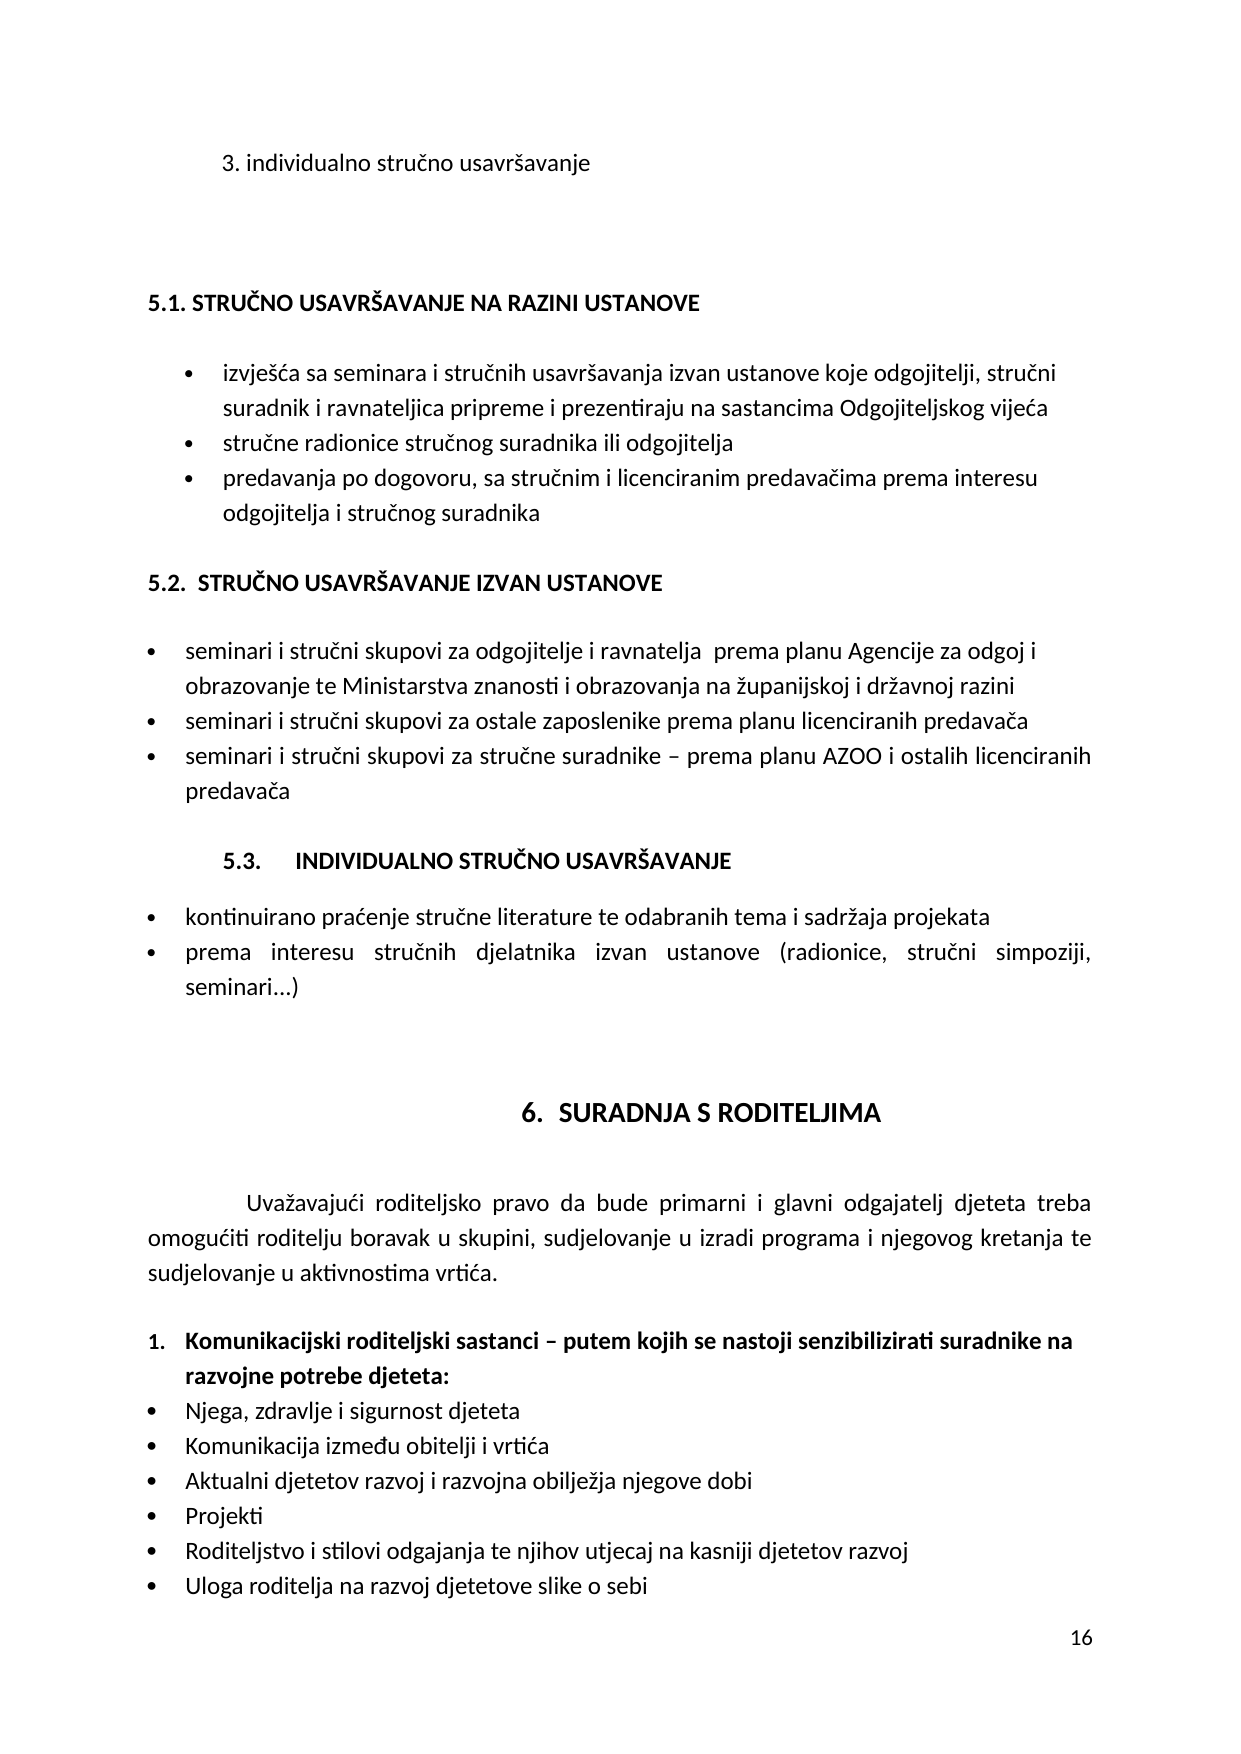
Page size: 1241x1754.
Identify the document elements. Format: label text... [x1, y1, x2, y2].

list Njega, zdravlje i sigurnost djeteta [148, 1395, 1093, 1425]
list stručne radionice stručnog suradnika ili odgojitelja [185, 428, 1093, 458]
text 3. individualno stručno usavršavanje [221, 148, 1093, 178]
text razvojne potrebe djeteta: [185, 1360, 1093, 1390]
text 5.1. STRUČNO USAVRŠAVANJE NA RAZINI USTANOVE [148, 288, 1093, 318]
text odgojitelja i stručnog suradnika [223, 498, 1093, 528]
text obrazovanje te Ministarstva znanosti i obrazovanja na županijskoj i državnoj razini [185, 670, 1093, 700]
text Uvažavajući roditeljsko pravo da bude primarni i glavni odgajatelj djeteta treba omogućiti roditelju boravak u skupini, sudjelovanje u izradi programa i njegovog kretanja te sudjelovanje u aktivnostima vrtića. [148, 1188, 1093, 1288]
list Komunikacijski roditeljski sastanci – putem kojih se nastoji senzibilizirati suradnike na [148, 1325, 1093, 1355]
list SURADNJA S RODITELJIMA [310, 1094, 1093, 1129]
text suradnik i ravnateljica pripreme i prezentiraju na sastancima Odgojiteljskog vijeća [223, 393, 1093, 423]
text 5.2. STRUČNO USAVRŠAVANJE IZVAN USTANOVE [148, 568, 1093, 598]
list Projekti [148, 1500, 1093, 1530]
list predavanja po dogovoru, sa stručnim i licenciranim predavačima prema interesu [185, 463, 1093, 493]
list kontinuirano praćenje stručne literature te odabranih tema i sadržaja projekata [148, 901, 1093, 931]
list Komunikacija između obitelji i vrtića [148, 1430, 1093, 1460]
list Uloga roditelja na razvoj djetetove slike o sebi [148, 1570, 1093, 1600]
list Aktualni djetetov razvoj i razvojna obilježja njegove dobi [148, 1465, 1093, 1495]
list seminari i stručni skupovi za odgojitelje i ravnatelja prema planu Agencije za odgoj i [148, 635, 1093, 665]
list izvješća sa seminara i stručnih usavršavanja izvan ustanove koje odgojitelji, stručni [185, 358, 1093, 388]
list prema interesu stručnih djelatnika izvan ustanove (radionice, stručni simpoziji, seminari...) [148, 936, 1093, 1001]
list seminari i stručni skupovi za ostale zaposlenike prema planu licenciranih predavača [148, 705, 1093, 735]
list Roditeljstvo i stilovi odgajanja te njihov utjecaj na kasniji djetetov razvoj [148, 1535, 1093, 1565]
list INDIVIDUALNO STRUČNO USAVRŠAVANJE [223, 845, 1093, 875]
list seminari i stručni skupovi za stručne suradnike – prema planu AZOO i ostalih licenciranih predavača [148, 740, 1093, 805]
